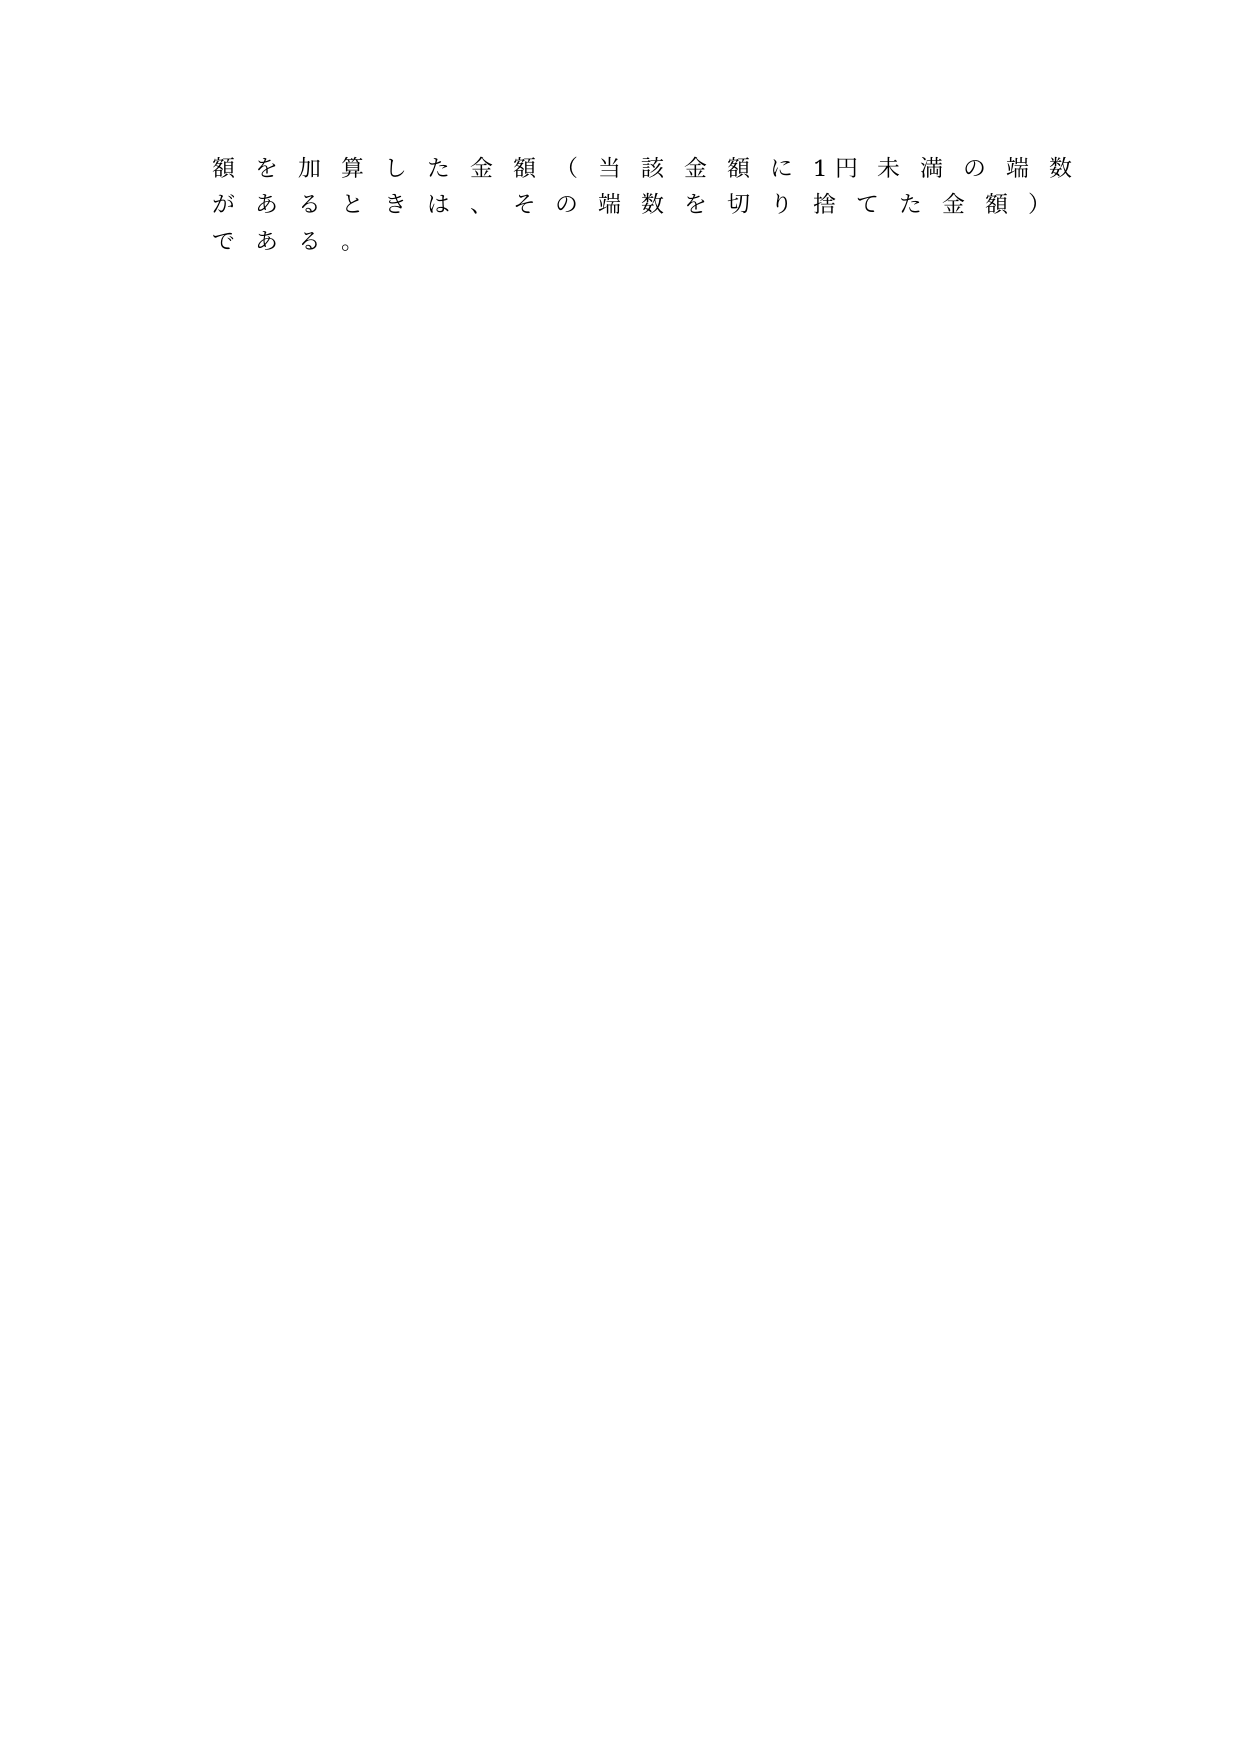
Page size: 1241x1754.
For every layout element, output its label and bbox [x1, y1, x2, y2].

text [148, 149, 1092, 257]
